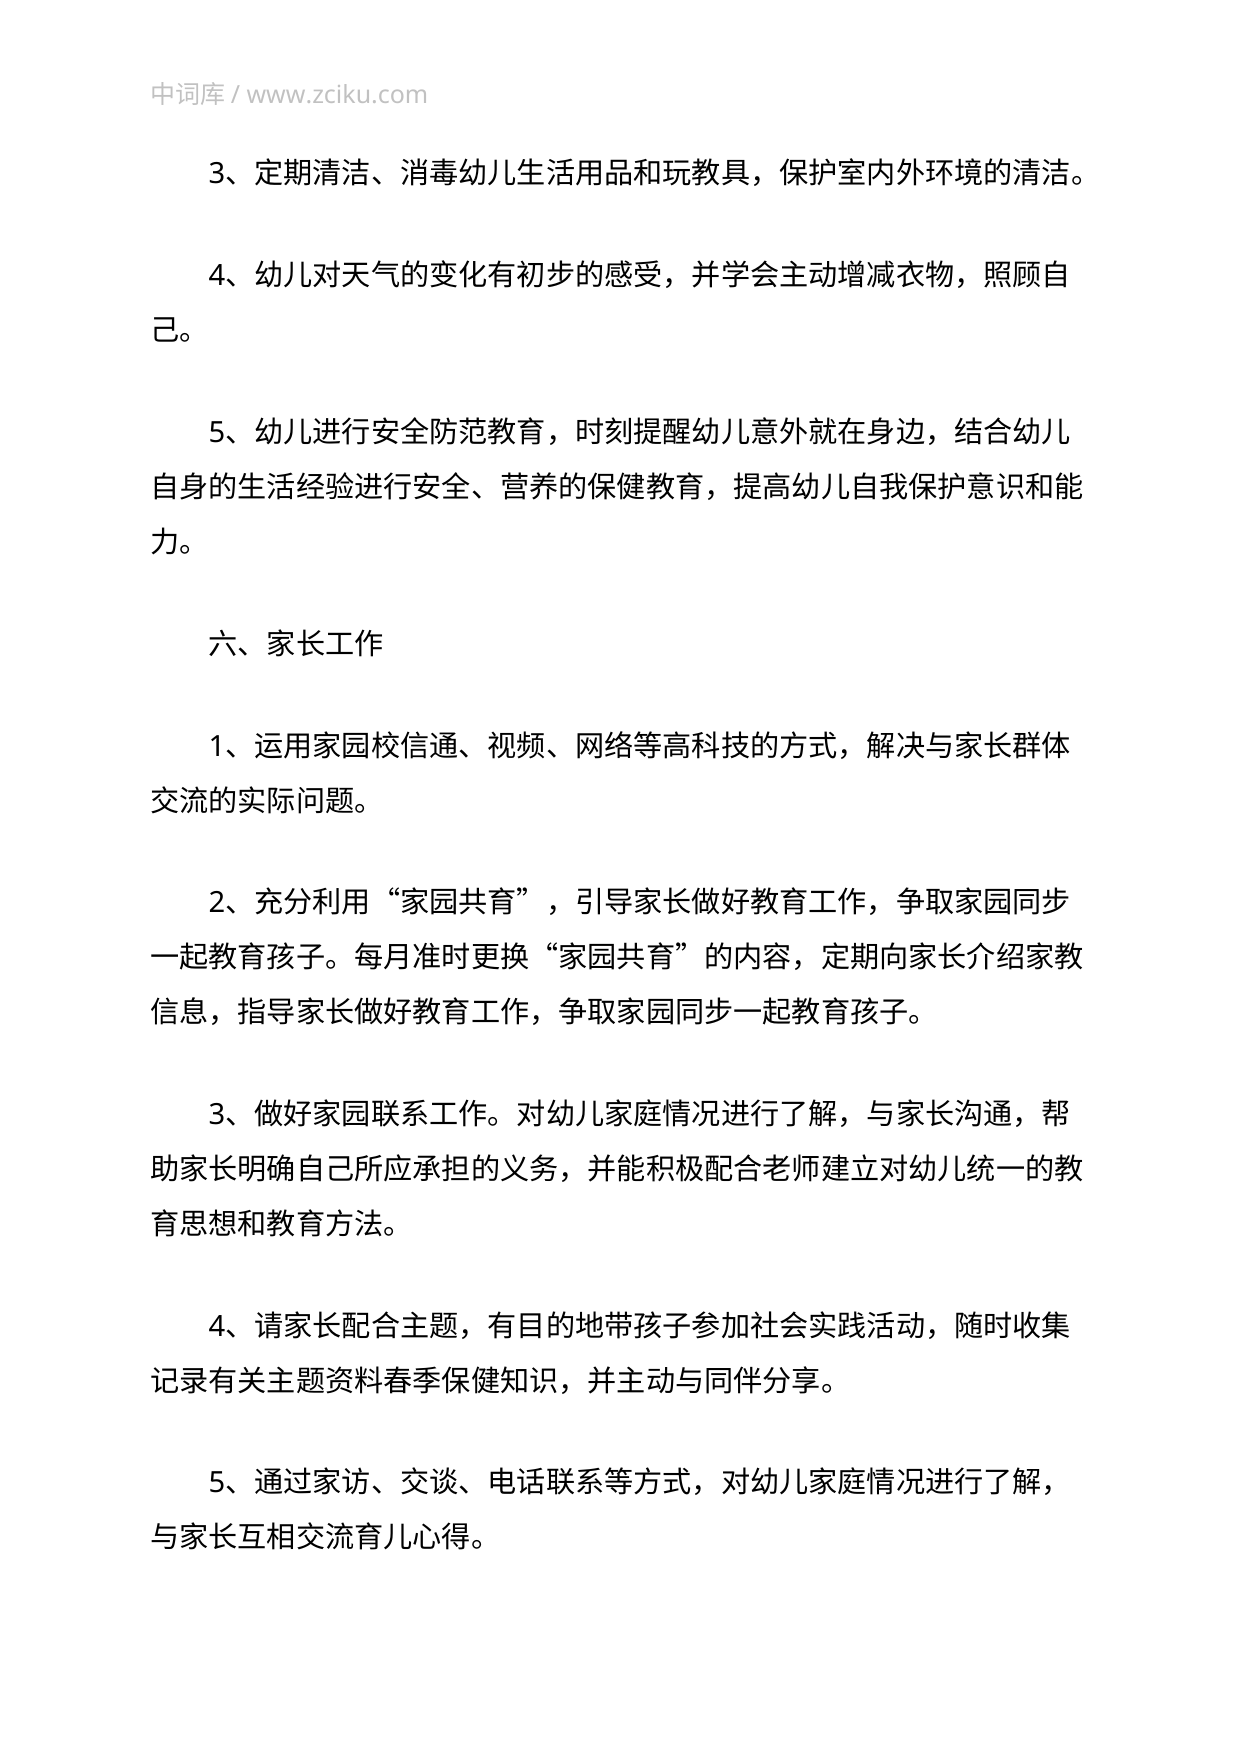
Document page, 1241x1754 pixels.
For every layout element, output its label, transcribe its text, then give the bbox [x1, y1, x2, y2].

text 3、定期清洁、消毒幼儿生活用品和玩教具，保护室内外环境的清洁。 [150, 150, 1090, 192]
text 4、幼儿对天气的变化有初步的感受，并学会主动增减衣物，照顾自己。 [150, 252, 1090, 349]
text 5、幼儿进行安全防范教育，时刻提醒幼儿意外就在身边，结合幼儿自身的生活经验进行安全、营养的保健教育，提高幼儿自我保护意识和能力。 [150, 409, 1090, 561]
text 3、做好家园联系工作。对幼儿家庭情况进行了解，与家长沟通，帮助家长明确自己所应承担的义务，并能积极配合老师建立对幼儿统一的教育思想和教育方法。 [150, 1091, 1090, 1243]
text 六、家长工作 [150, 620, 1090, 663]
text 2、充分利用“家园共育”，引导家长做好教育工作，争取家园同步一起教育孩子。每月准时更换“家园共育”的内容，定期向家长介绍家教信息，指导家长做好教育工作，争取家园同步一起教育孩子。 [150, 879, 1090, 1031]
text 4、请家长配合主题，有目的地带孩子参加社会实践活动，随时收集记录有关主题资料春季保健知识，并主动与同伴分享。 [150, 1302, 1090, 1399]
text 5、通过家访、交谈、电话联系等方式，对幼儿家庭情况进行了解，与家长互相交流育儿心得。 [150, 1459, 1090, 1556]
text 1、运用家园校信通、视频、网络等高科技的方式，解决与家长群体交流的实际问题。 [150, 722, 1090, 819]
